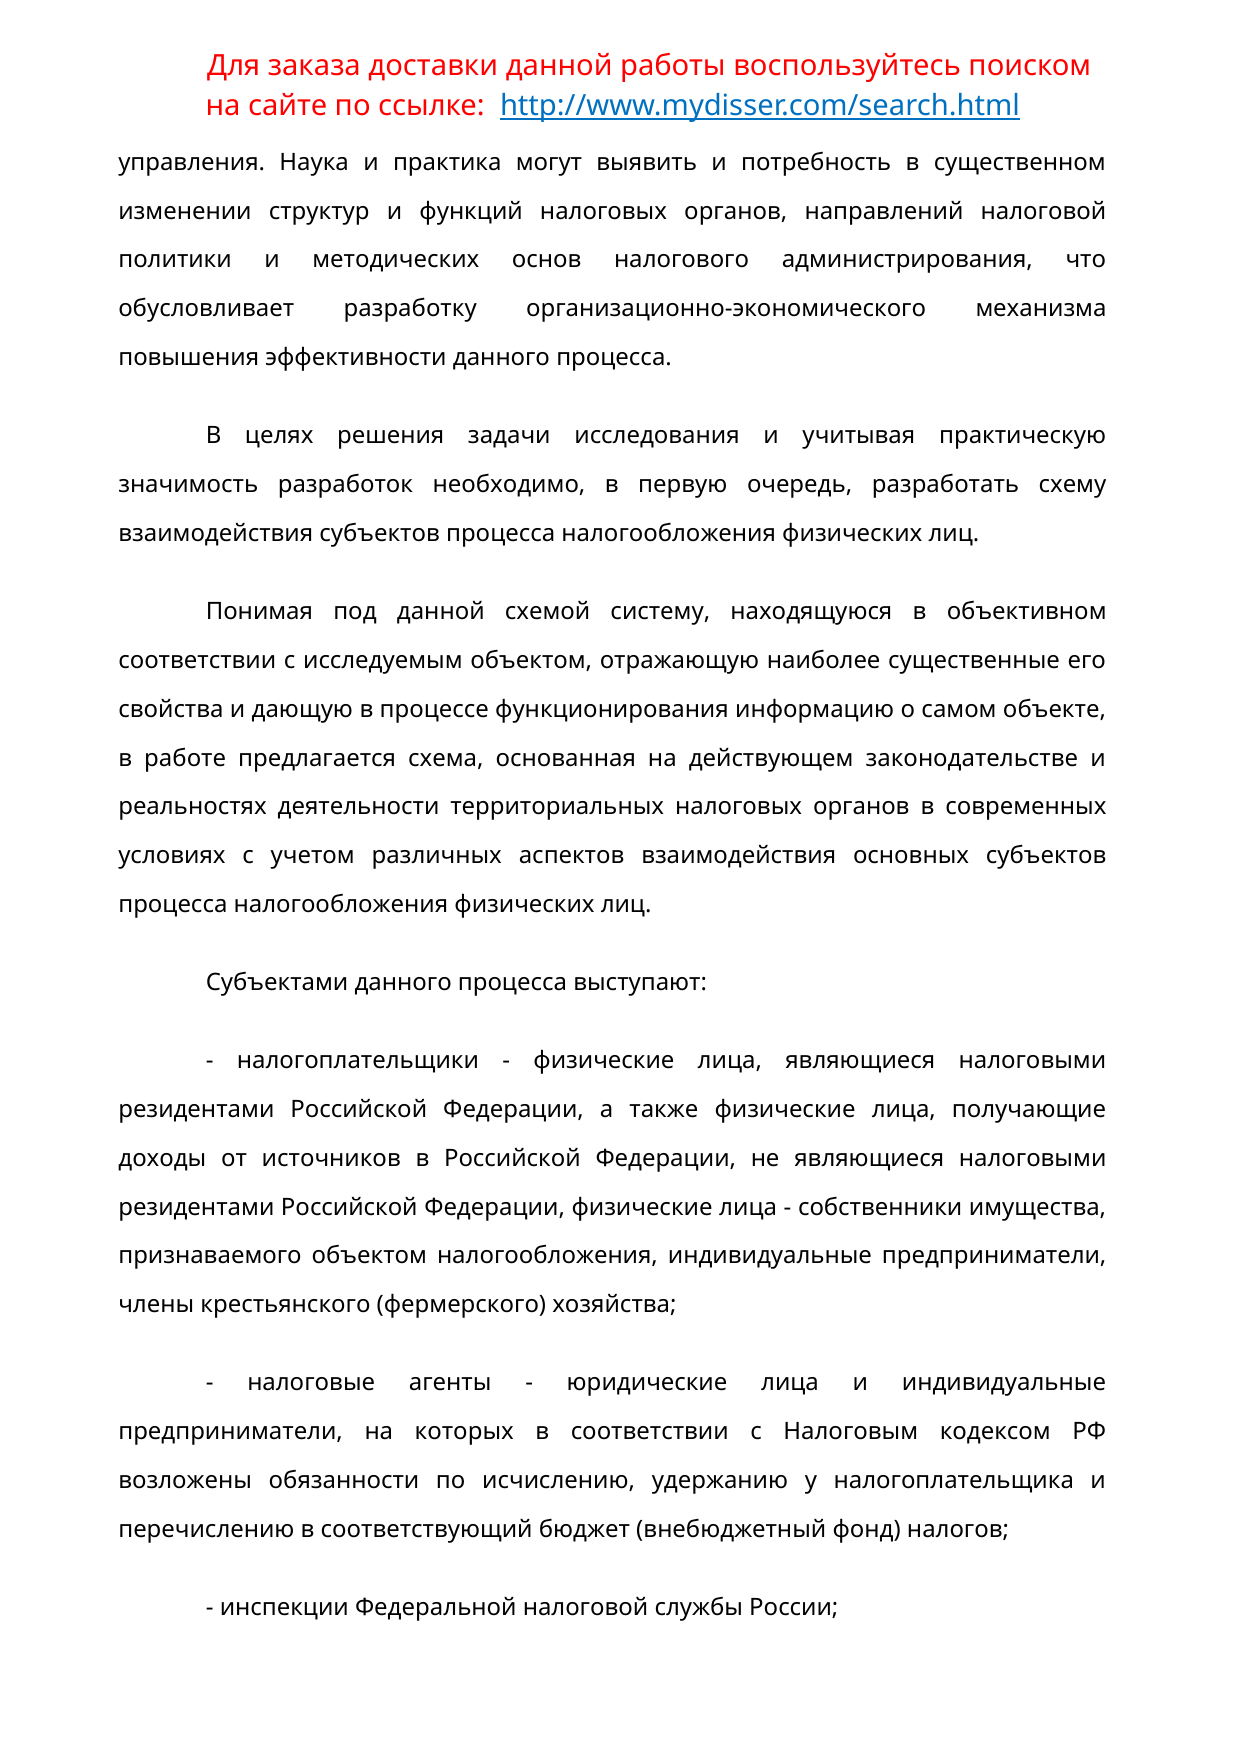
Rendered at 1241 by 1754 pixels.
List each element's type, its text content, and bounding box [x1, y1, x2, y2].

text В целях решения задачи исследования и учитывая практическую значимость разработок необходимо, в первую очередь, разработать схему взаимодействия субъектов процесса налогообложения физических лиц. [118, 418, 1107, 548]
text Субъектами данного процесса выступают: [118, 965, 1107, 997]
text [118, 144, 1107, 373]
text - инспекции Федеральной налоговой службы России; [118, 1590, 1107, 1622]
text - налогоплательщики - физические лица, являющиеся налоговыми резидентами Российской Федерации, а также физические лица, получающие доходы от источников в Российской Федерации, не являющиеся налоговыми резидентами Российской Федерации, физические лица - собственники имущества, признаваемого объектом налогообложения, индивидуальные предприниматели, члены крестьянского (фермерского) хозяйства; [118, 1043, 1107, 1320]
text Понимая под данной схемой систему, находящуюся в объективном соответствии с исследуемым объектом, отражающую наиболее существенные его свойства и дающую в процессе функционирования информацию о самом объекте, в работе предлагается схема, основанная на действующем законодательстве и реальностях деятельности территориальных налоговых органов в современных условиях с учетом различных аспектов взаимодействия основных субъектов процесса налогообложения физических лиц. [118, 594, 1107, 919]
text - налоговые агенты - юридические лица и индивидуальные предприниматели, на которых в соответствии с Налоговым кодексом РФ возложены обязанности по исчислению, удержанию у налогоплательщика и перечислению в соответствующий бюджет (внебюджетный фонд) налогов; [118, 1365, 1107, 1544]
